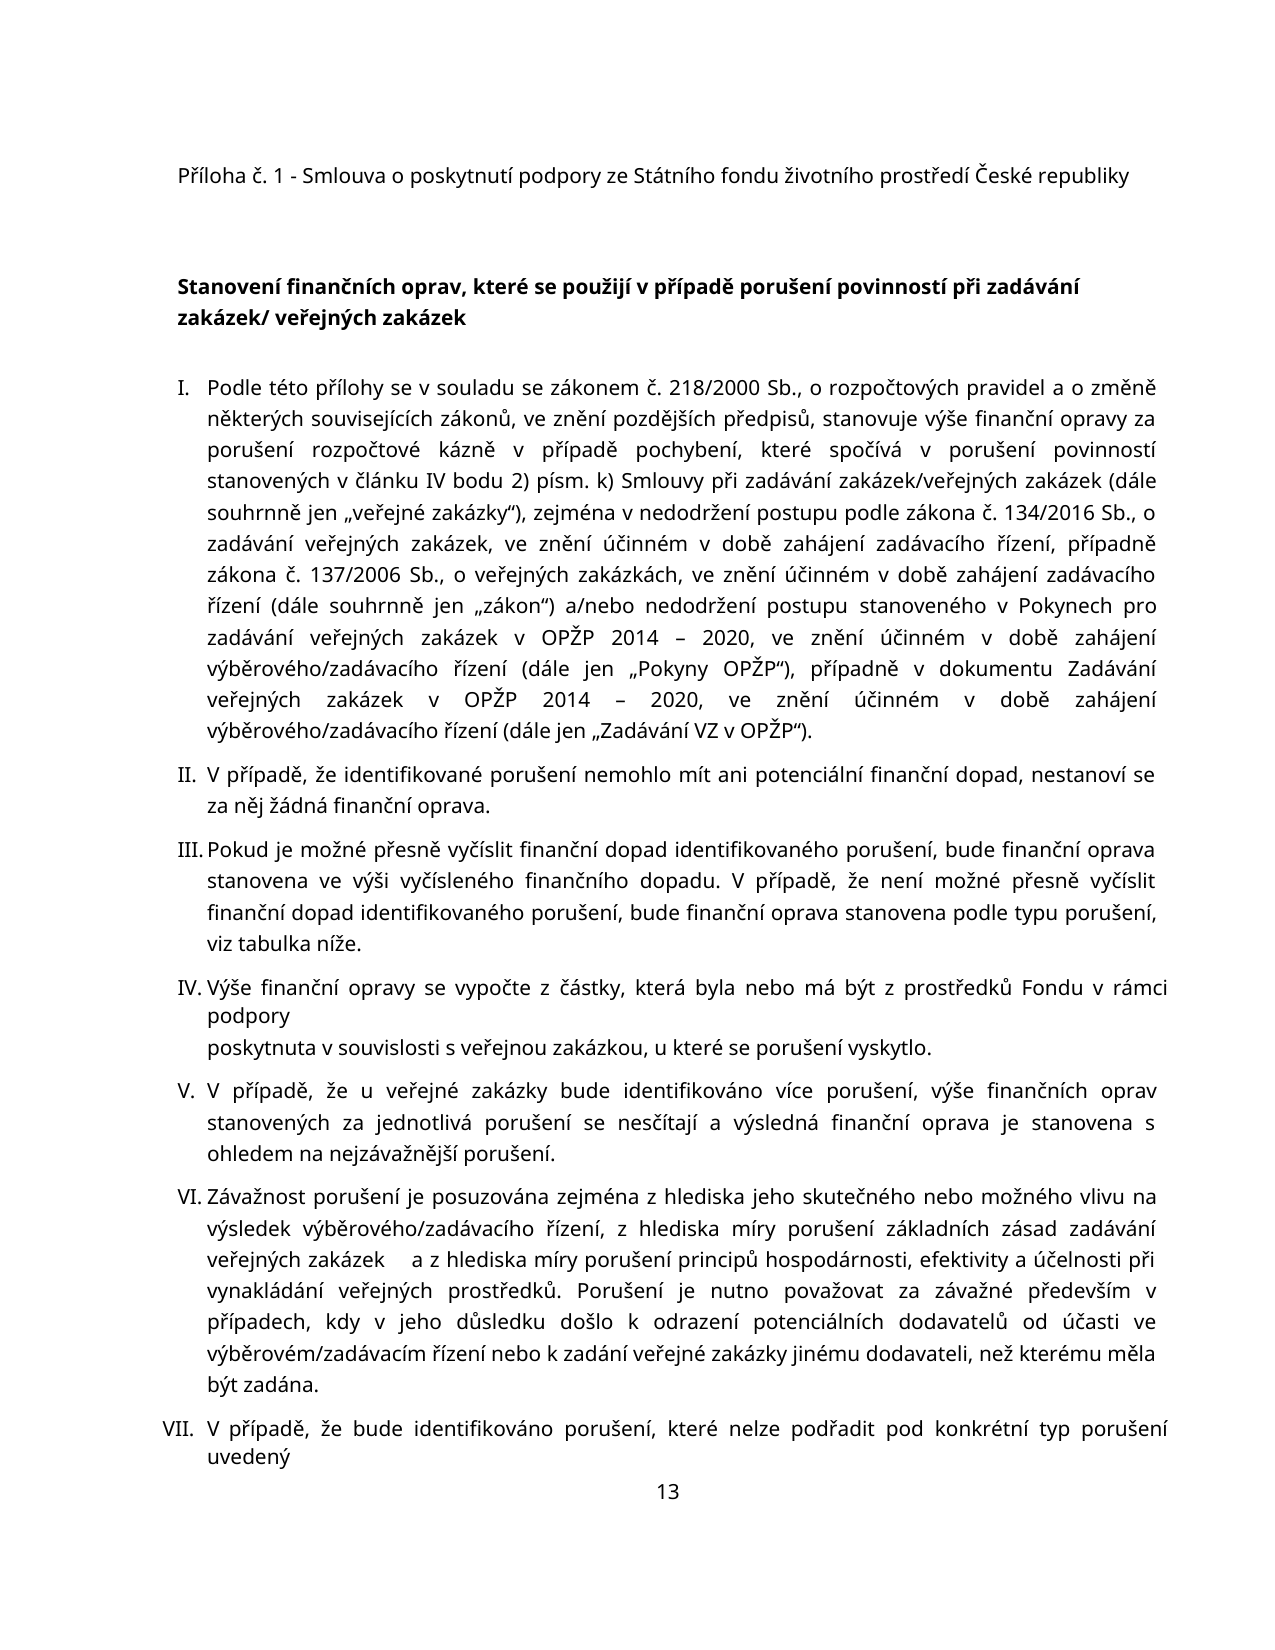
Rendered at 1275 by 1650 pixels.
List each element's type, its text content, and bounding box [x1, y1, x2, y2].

list V případě, že identifikované porušení nemohlo mít ani potenciální finanční dopad, nestanoví se za něj žádná finanční oprava. [177, 760, 1157, 820]
list Podle této přílohy se v souladu se zákonem č. 218/2000 Sb., o rozpočtových pravidel a o změně některých souvisejících zákonů, ve znění pozdějších předpisů, stanovuje výše finanční opravy za porušení rozpočtové kázně v případě pochybení, které spočívá v porušení povinností stanovených v článku IV bodu 2) písm. k) Smlouvy při zadávání zakázek/veřejných zakázek (dále souhrnně jen „veřejné zakázky“), zejména v nedodržení postupu podle zákona č. 134/2016 Sb., o zadávání veřejných zakázek, ve znění účinném v době zahájení zadávacího řízení, případně zákona č. 137/2006 Sb., o veřejných zakázkách, ve znění účinném v době zahájení zadávacího řízení (dále souhrnně jen „zákon“) a/nebo nedodržení postupu stanoveného v Pokynech pro zadávání veřejných zakázek v OPŽP 2014 – 2020, ve znění účinném v době zahájení výběrového/zadávacího řízení (dále jen „Pokyny OPŽP“), případně v dokumentu Zadávání veřejných zakázek v OPŽP 2014 – 2020, ve znění účinném v době zahájení výběrového/zadávacího řízení (dále jen „Zadávání VZ v OPŽP“). [177, 373, 1157, 745]
list V případě, že bude identifikováno porušení, které nelze podřadit pod konkrétní typ porušení uvedený [162, 1414, 1169, 1471]
subtitle Stanovení finančních oprav, které se použijí v případě porušení povinností při zadávání zakázek/ veřejných zakázek [177, 272, 1169, 332]
text poskytnuta v souvislosti s veřejnou zakázkou, u které se porušení vyskytlo. [207, 1033, 1169, 1061]
text Příloha č. 1 - Smlouva o poskytnutí podpory ze Státního fondu životního prostředí České republiky [177, 161, 1169, 189]
list Pokud je možné přesně vyčíslit finanční dopad identifikovaného porušení, bude finanční oprava stanovena ve výši vyčísleného finančního dopadu. V případě, že není možné přesně vyčíslit finanční dopad identifikovaného porušení, bude finanční oprava stanovena podle typu porušení, viz tabulka níže. [177, 835, 1157, 958]
list Výše finanční opravy se vypočte z částky, která byla nebo má být z prostředků Fondu v rámci podpory [177, 973, 1169, 1030]
list Závažnost porušení je posuzována zejména z hlediska jeho skutečného nebo možného vlivu na výsledek výběrového/zadávacího řízení, z hlediska míry porušení základních zásad zadávání veřejných zakázek a z hlediska míry porušení principů hospodárnosti, efektivity a účelnosti při vynakládání veřejných prostředků. Porušení je nutno považovat za závažné především v případech, kdy v jeho důsledku došlo k odrazení potenciálních dodavatelů od účasti ve výběrovém/zadávacím řízení nebo k zadání veřejné zakázky jinému dodavateli, než kterému měla být zadána. [177, 1182, 1157, 1398]
list V případě, že u veřejné zakázky bude identifikováno více porušení, výše finančních oprav stanovených za jednotlivá porušení se nesčítají a výsledná finanční oprava je stanovena s ohledem na nejzávažnější porušení. [177, 1076, 1157, 1167]
